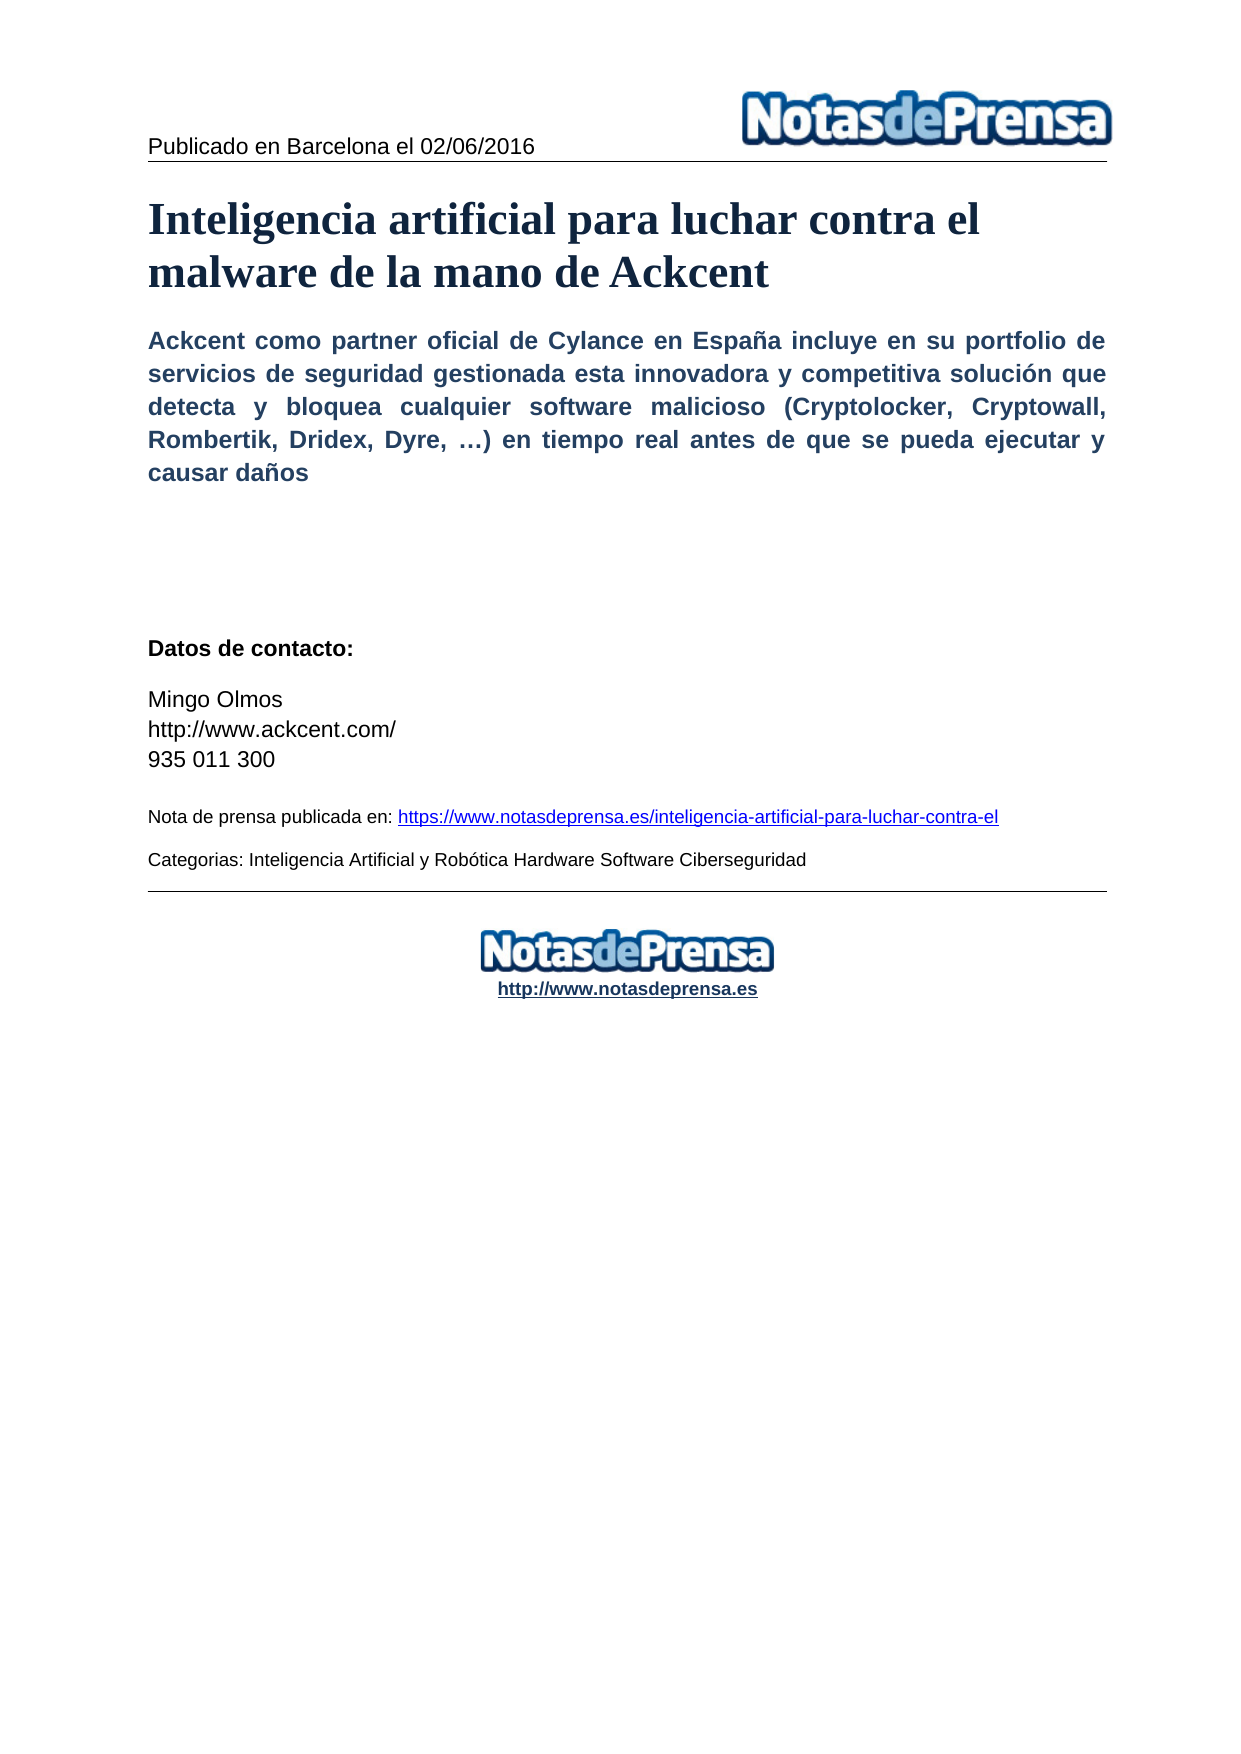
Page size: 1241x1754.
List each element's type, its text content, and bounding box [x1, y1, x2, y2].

text http://www.notasdeprensa.es [148, 978, 1107, 1000]
picture [742, 90, 1113, 148]
picture [480, 928, 775, 974]
text http://www.ackcent.com/ [148, 716, 1063, 742]
text Mingo Olmos [148, 686, 1063, 712]
text 935 011 300 [148, 746, 1063, 772]
text Datos de contacto: [148, 634, 1107, 661]
subtitle Inteligencia artificial para luchar contra el malware de la mano de Ackcent [148, 192, 1107, 297]
text Publicado en Barcelona el 02/06/2016 [148, 133, 1107, 161]
subtitle Ackcent como partner oficial de Cylance en España incluye en su portfolio de servicios de seguridad gestionada esta innovadora y competitiva solución que detecta y bloquea cualquier software malicioso (Cryptolocker, Cryptowall, Rombertik, Dridex, Dyre, …) en tiempo real antes de que se pueda ejecutar y causar daños [148, 326, 1107, 487]
text Categorias: Inteligencia Artificial y Robótica Hardware Software Ciberseguridad [148, 849, 1107, 870]
text Nota de prensa publicada en: https://www.notasdeprensa.es/inteligencia-artificial-para-luchar-contra-el [148, 806, 1107, 828]
